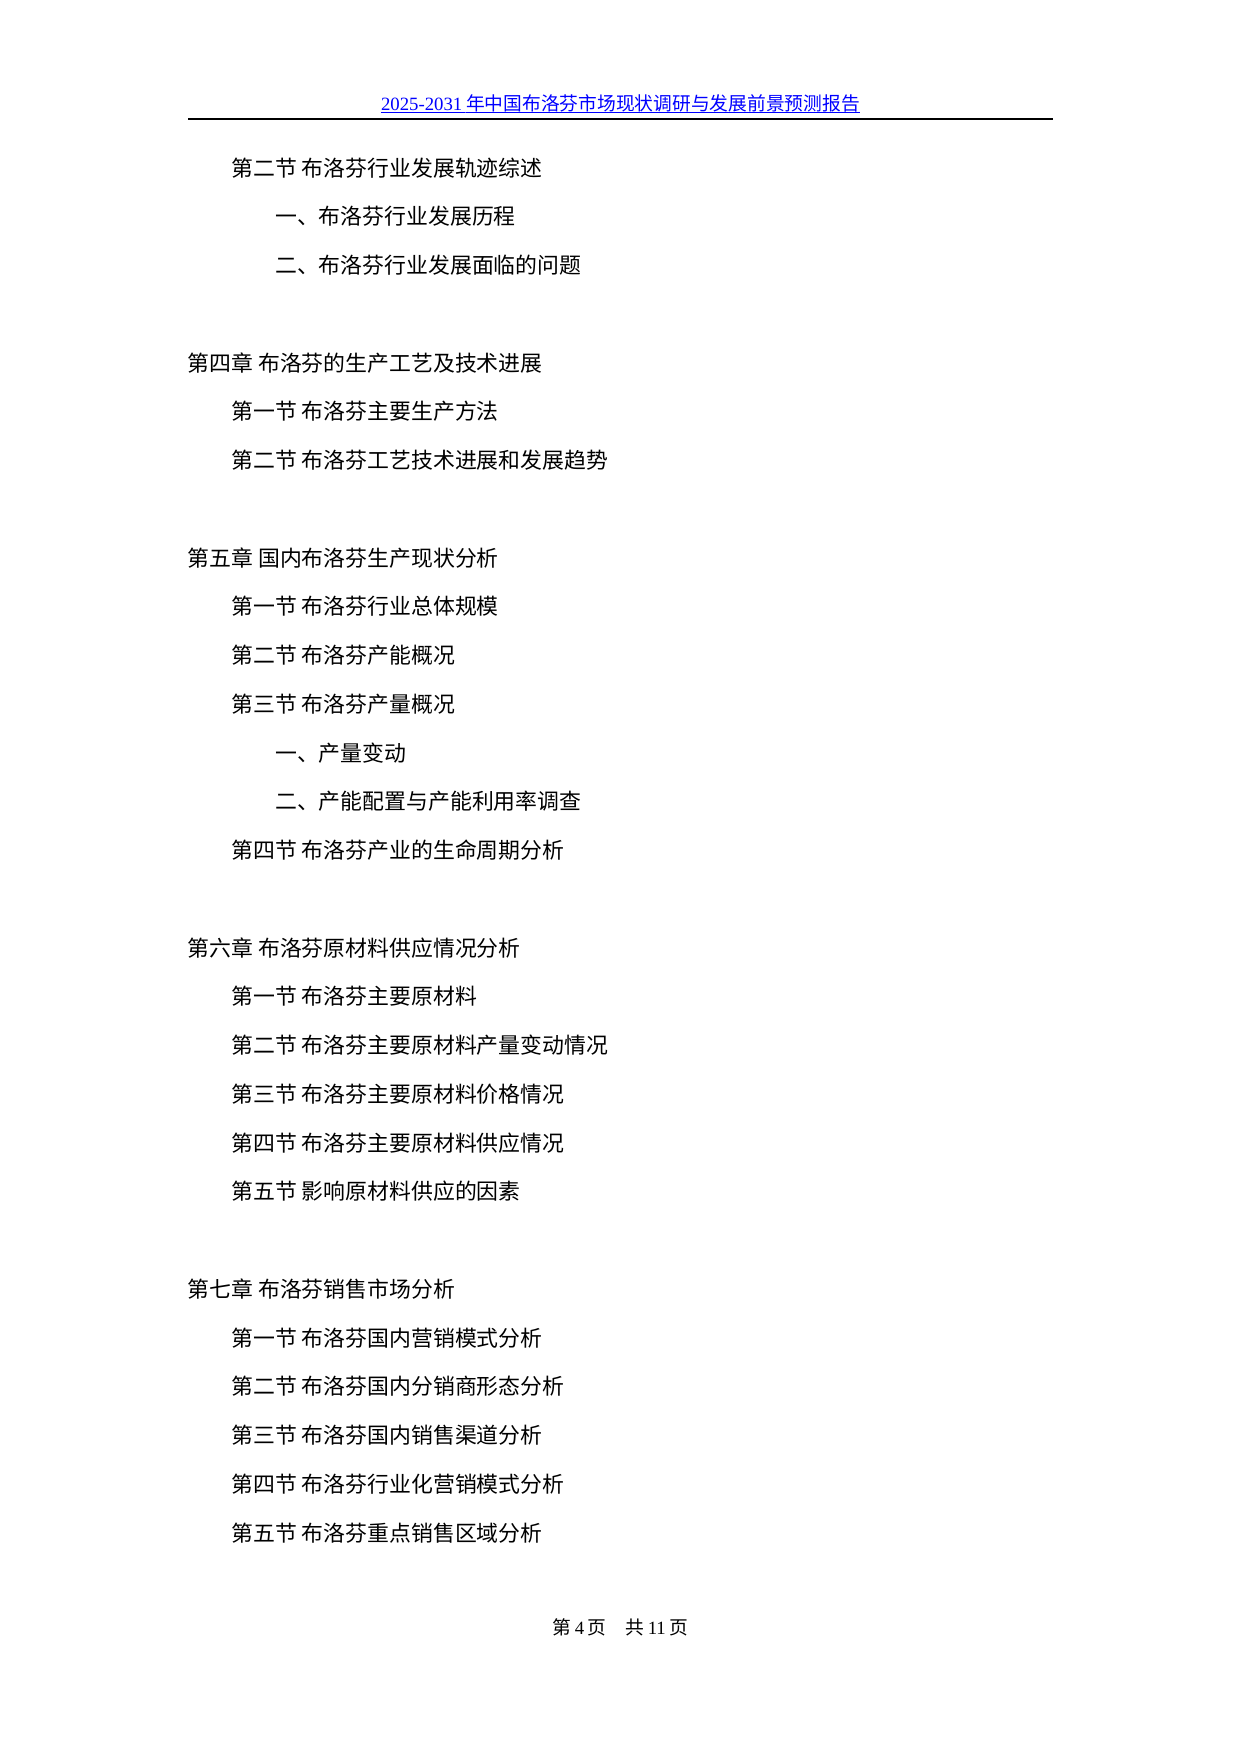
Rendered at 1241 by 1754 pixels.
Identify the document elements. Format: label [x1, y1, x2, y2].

text [187, 150, 1053, 1548]
